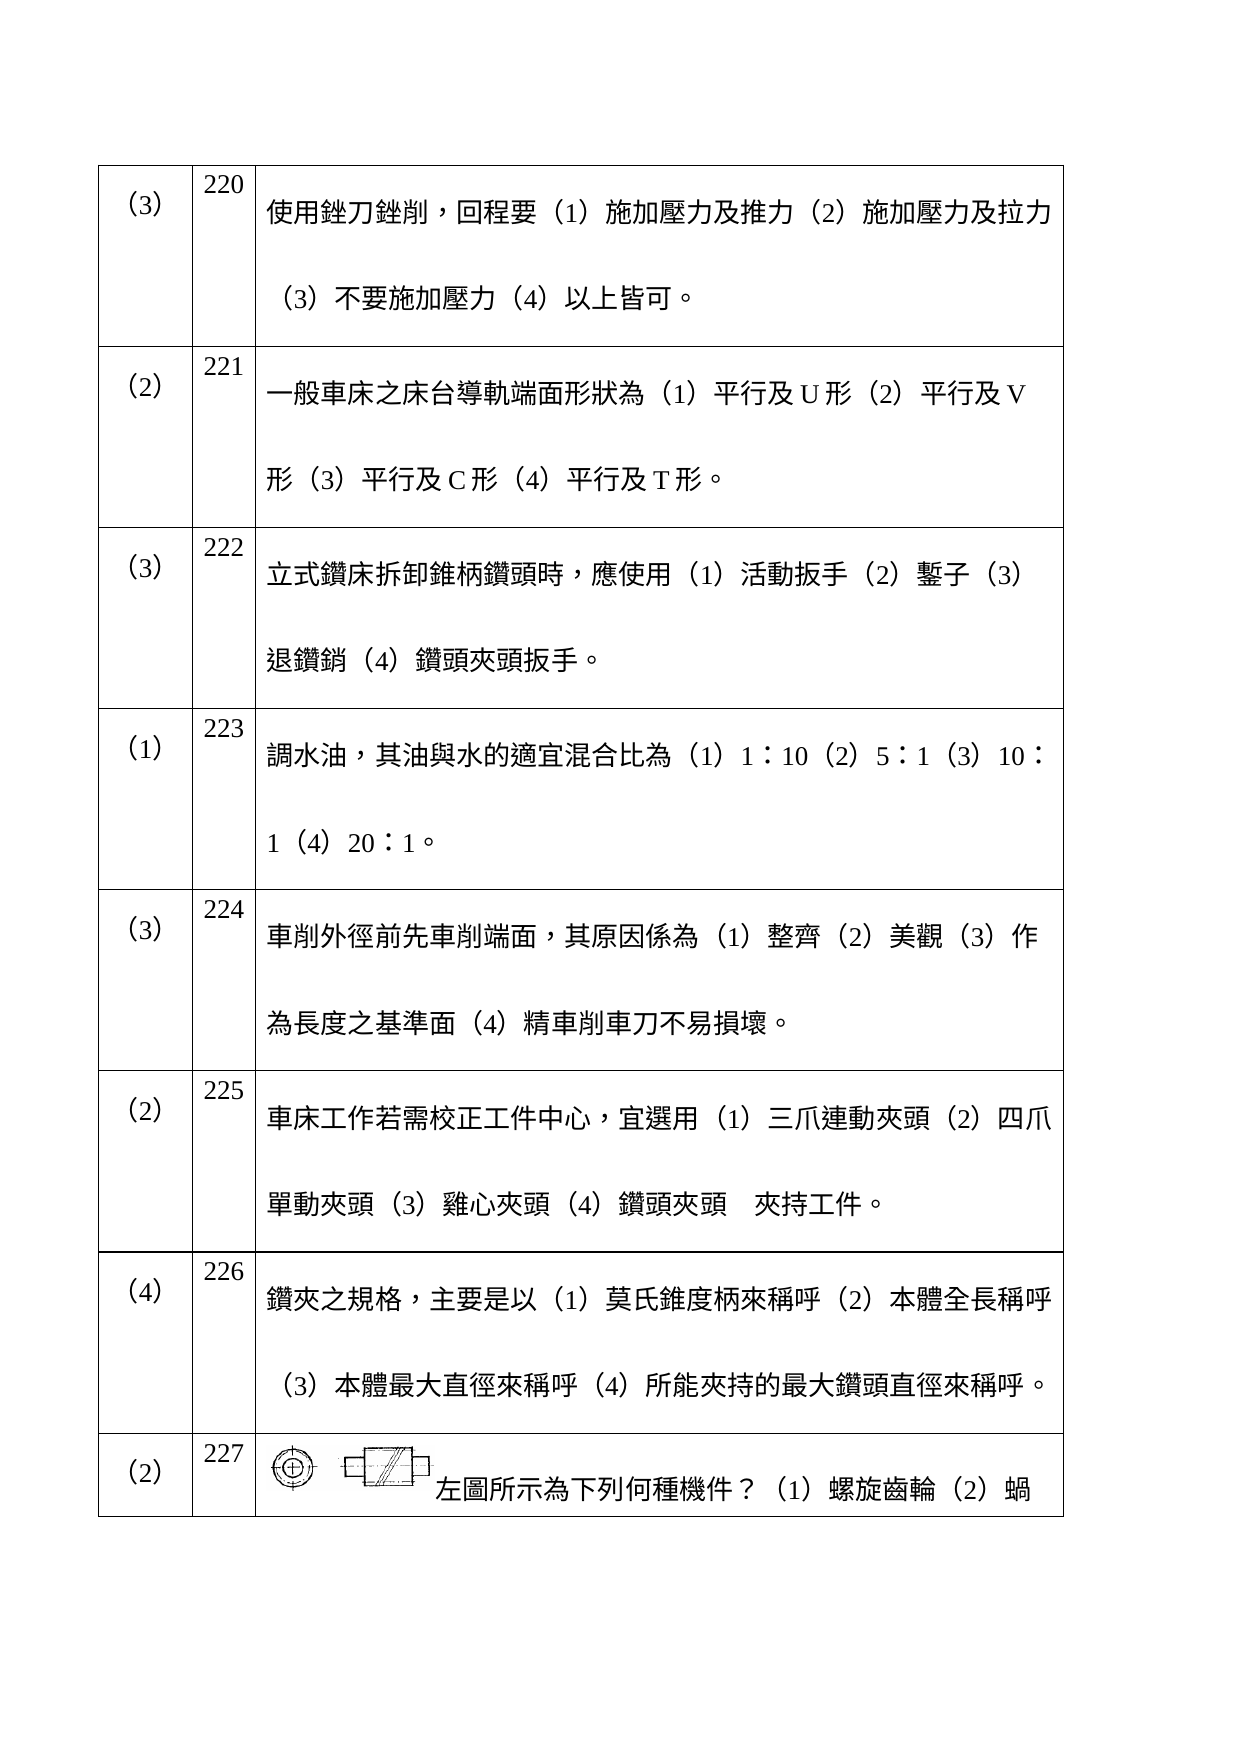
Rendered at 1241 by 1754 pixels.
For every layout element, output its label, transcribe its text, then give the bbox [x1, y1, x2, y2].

table_cell 車削外徑前先車削端面，其原因係為（1）整齊（2）美觀（3）作為長度之基準面（4）精車削車刀不易損壞。 [256, 890, 1063, 1070]
table_cell （3） [99, 890, 192, 1070]
table_cell （2） [99, 347, 192, 527]
table_cell （3） [99, 528, 192, 708]
table_cell 車床工作若需校正工件中心，宜選用（1）三爪連動夾頭（2）四爪單動夾頭（3）雞心夾頭（4）鑽頭夾頭 夾持工件。 [256, 1071, 1063, 1251]
table_cell （4） [99, 1253, 192, 1432]
table_cell 222 [193, 528, 255, 708]
table_cell （1） [99, 709, 192, 889]
table_cell （2） [99, 1434, 192, 1516]
table_cell 225 [193, 1071, 255, 1251]
table_cell 227 [193, 1434, 255, 1516]
table_cell （3） [99, 166, 192, 346]
table_cell 一般車床之床台導軌端面形狀為（1）平行及U形（2）平行及V形（3）平行及C形（4）平行及T形。 [256, 347, 1063, 527]
table_cell （2） [99, 1071, 192, 1251]
picture [266, 1441, 436, 1491]
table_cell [256, 1434, 1063, 1516]
table_cell 221 [193, 347, 255, 527]
table_cell 224 [193, 890, 255, 1070]
table_cell 使用銼刀銼削，回程要（1）施加壓力及推力（2）施加壓力及拉力（3）不要施加壓力（4）以上皆可。 [256, 166, 1063, 346]
table_cell 223 [193, 709, 255, 889]
table_cell 調水油，其油與水的適宜混合比為（1）1：10（2）5：1（3）10：1（4）20：1。 [256, 709, 1063, 889]
table_cell 220 [193, 166, 255, 346]
table_cell 立式鑽床拆卸錐柄鑽頭時，應使用（1）活動扳手（2）鏨子（3）退鑽銷（4）鑽頭夾頭扳手。 [256, 528, 1063, 708]
table_cell 226 [193, 1253, 255, 1432]
table_cell 鑽夾之規格，主要是以（1）莫氏錐度柄來稱呼（2）本體全長稱呼（3）本體最大直徑來稱呼（4）所能夾持的最大鑽頭直徑來稱呼。 [256, 1253, 1063, 1432]
